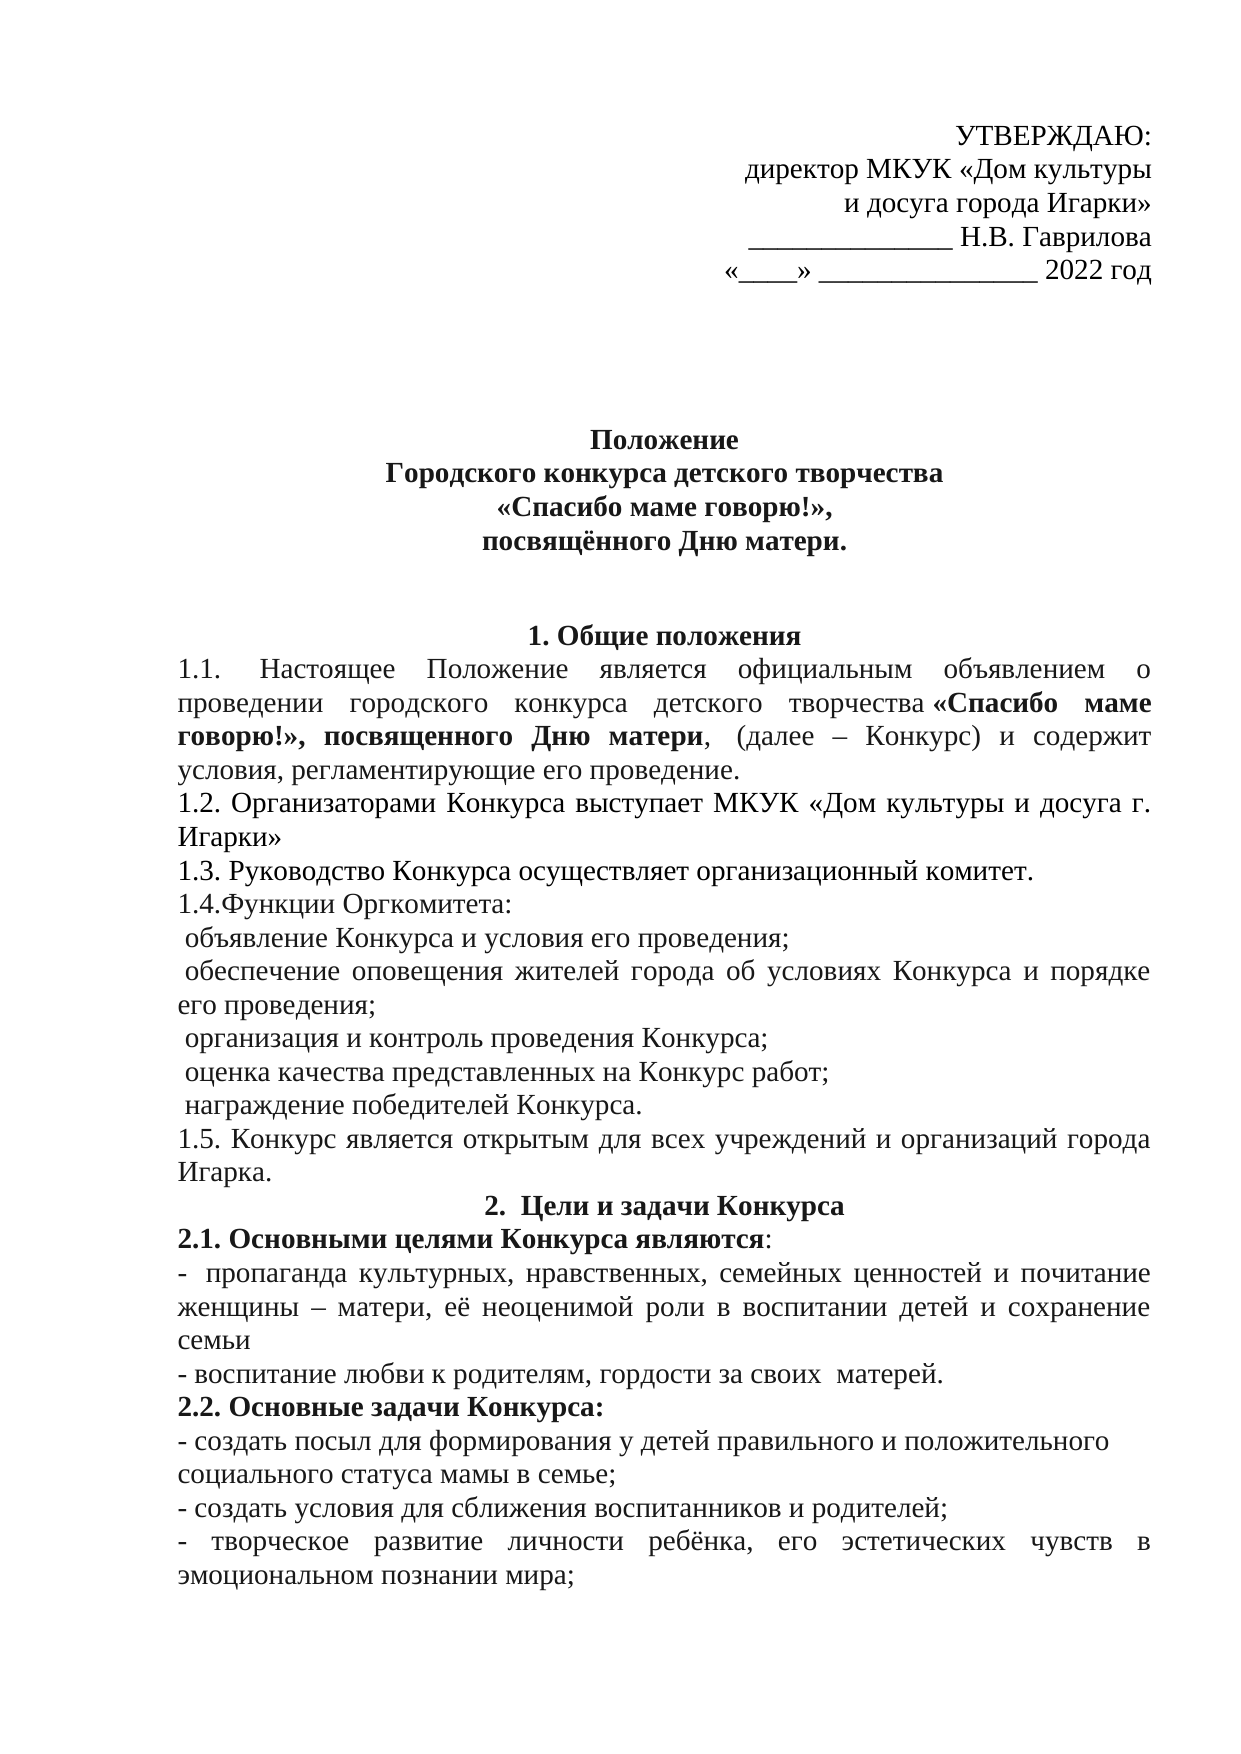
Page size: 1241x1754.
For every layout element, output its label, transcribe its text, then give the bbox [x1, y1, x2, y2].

text - воспитание любви к родителям, гордости за своих матерей. [177, 1356, 1152, 1389]
text 1. Общие положения [177, 618, 1152, 651]
text организация и контроль проведения Конкурса; [177, 1020, 1152, 1054]
text - пропаганда культурных, нравственных, семейных ценностей и почитание женщины – матери, её неоценимой роли в воспитании детей и сохранение семьи [177, 1255, 1152, 1356]
text УТВЕРЖДАЮ: [177, 118, 1152, 152]
text и досуга города Игарки» [177, 185, 1152, 219]
text Положение [177, 422, 1152, 456]
text обеспечение оповещения жителей города об условиях Конкурса и порядке его проведения; [177, 953, 1152, 1020]
text «____» _______________ 2022 год [177, 252, 1152, 286]
text 2.2. Основные задачи Конкурса: [177, 1389, 1152, 1423]
text ______________ Н.В. Гаврилова [177, 219, 1152, 252]
text 1.2. Организаторами Конкурса выступает МКУК «Дом культуры и досуга г. Игарки» [177, 786, 1152, 853]
text - создать условия для сближения воспитанников и родителей; [177, 1490, 1152, 1523]
text «Спасибо маме говорю!», [177, 489, 1152, 523]
text 1.1. Настоящее Положение является официальным объявлением о проведении городского конкурса детского творчества «Спасибо маме говорю!», посвященного Дню матери, (далее – Конкурс) и содержит условия, регламентирующие его проведение. [177, 651, 1152, 786]
text директор МКУК «Дом культуры [177, 152, 1152, 185]
text 2. Цели и задачи Конкурса [177, 1188, 1152, 1222]
text 1.4.Функции Оргкомитета: [177, 886, 1152, 920]
text посвящённого Дню матери. [177, 523, 1152, 556]
text Городского конкурса детского творчества [177, 456, 1152, 489]
text 1.5. Конкурс является открытым для всех учреждений и организаций города Игарка. [177, 1121, 1152, 1188]
text объявление Конкурса и условия его проведения; [177, 920, 1152, 953]
text 2.1. Основными целями Конкурса являются: [177, 1222, 1152, 1255]
text 1.3. Руководство Конкурса осуществляет организационный комитет. [177, 853, 1152, 886]
text - творческое развитие личности ребёнка, его эстетических чувств в эмоциональном познании мира; [177, 1523, 1152, 1591]
text оценка качества представленных на Конкурс работ; [177, 1054, 1152, 1087]
text - создать посыл для формирования у детей правильного и положительного социального статуса мамы в семье; [177, 1423, 1152, 1490]
text награждение победителей Конкурса. [177, 1087, 1152, 1121]
